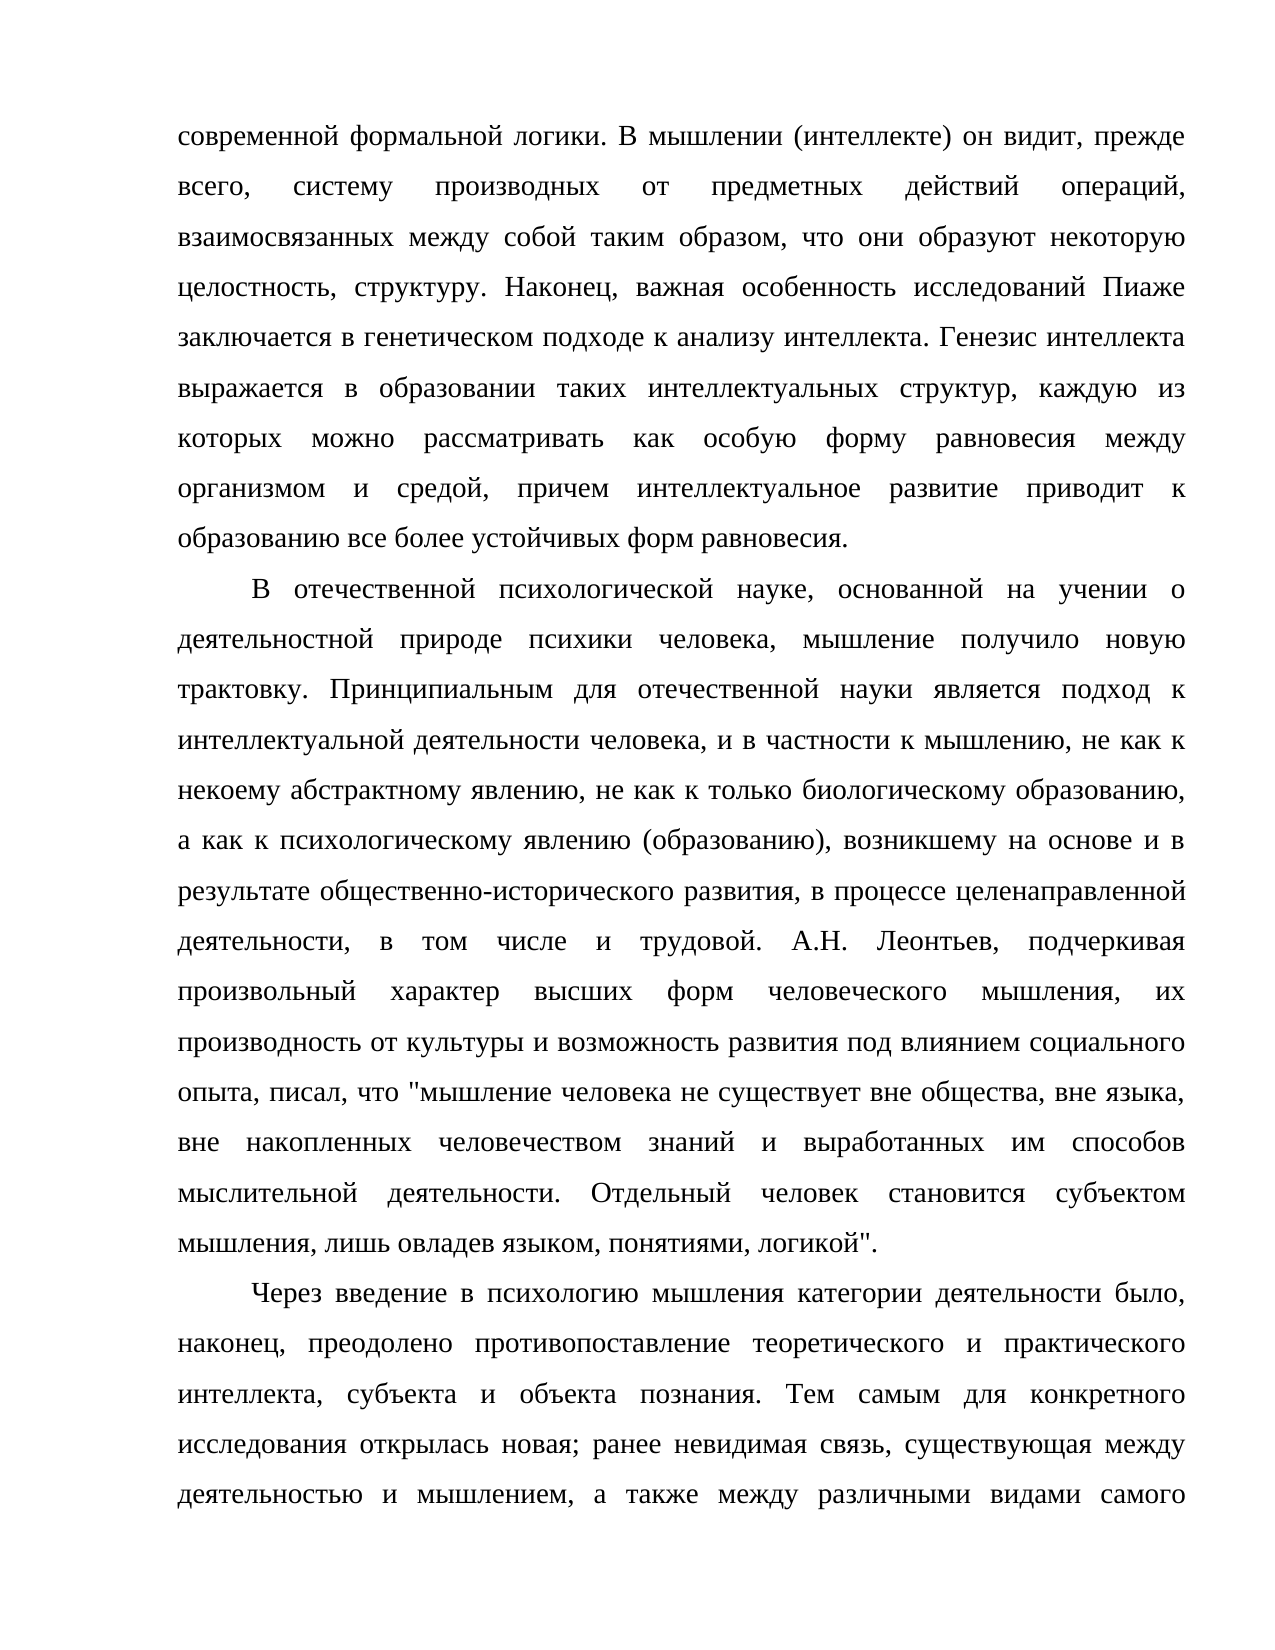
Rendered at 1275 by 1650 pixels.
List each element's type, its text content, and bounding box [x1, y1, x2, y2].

text В отечественной психологической науке, основанной на учении о деятельностной природе психики человека, мышление получило новую трактовку. Принципиальным для отечественной науки является подход к интеллектуальной деятельности человека, и в частности к мышлению, не как к некоему абстрактному явлению, не как к только биологическому образованию, а как к психологическому явлению (образованию), возникшему на основе и в результате общественно-исторического развития, в процессе целенаправленной деятельности, в том числе и трудовой. А.Н. Леонтьев, подчеркивая произвольный характер высших форм человеческого мышления, их производность от культуры и возможность развития под влиянием социального опыта, писал, что "мышление человека не существует вне общества, вне языка, вне накопленных человечеством знаний и выработанных им способов мыслительной деятельности. Отдельный человек становится субъектом мышления, лишь овладев языком, понятиями, логикой". [177, 571, 1186, 1258]
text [177, 1275, 1186, 1510]
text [177, 118, 1186, 554]
